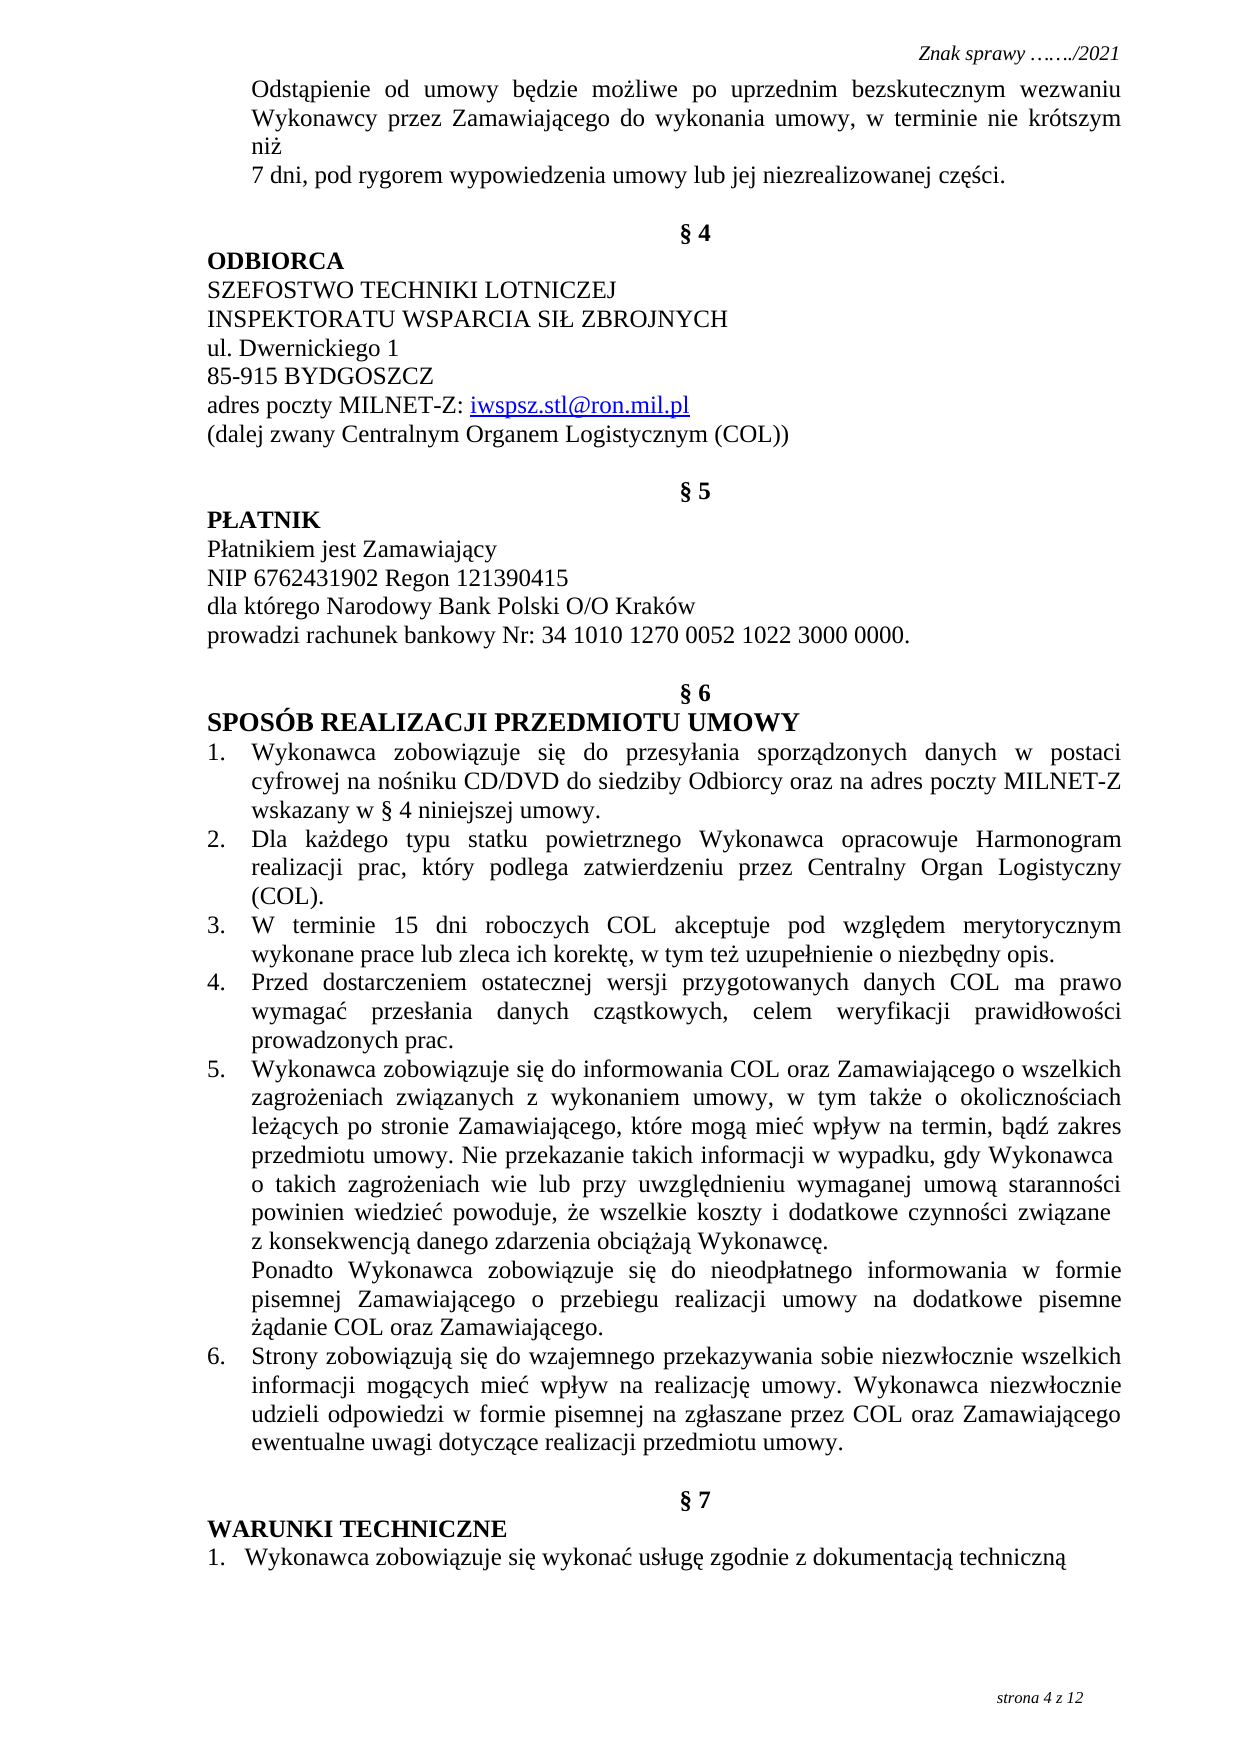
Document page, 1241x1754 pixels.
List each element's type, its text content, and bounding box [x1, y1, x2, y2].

text Odstąpienie od umowy będzie możliwe po uprzednim bezskutecznym wezwaniu Wykonawcy przez Zamawiającego do wykonania umowy, w terminie nie krótszym niż [251, 74, 1122, 160]
text ul. Dwernickiego 1 [207, 333, 1122, 361]
list Przed dostarczeniem ostatecznej wersji przygotowanych danych COL ma prawo wymagać przesłania danych cząstkowych, celem weryfikacji prawidłowości prowadzonych prac. [207, 967, 1122, 1054]
text INSPEKTORATU WSPARCIA SIŁ ZBROJNYCH [207, 304, 1122, 333]
text § 4 [207, 218, 1122, 246]
list Ponadto Wykonawca zobowiązuje się do nieodpłatnego informowania w formie pisemnej Zamawiającego o przebiegu realizacji umowy na dodatkowe pisemne żądanie COL oraz Zamawiającego. [251, 1255, 1122, 1341]
list W terminie 15 dni roboczych COL akceptuje pod względem merytorycznym wykonane prace lub zleca ich korektę, w tym też uzupełnienie o niezbędny opis. [207, 910, 1122, 967]
list Dla każdego typu statku powietrznego Wykonawca opracowuje Harmonogram realizacji prac, który podlega zatwierdzeniu przez Centralny Organ Logistyczny (COL). [207, 824, 1122, 910]
text SPOSÓB REALIZACJI PRZEDMIOTU UMOWY [207, 706, 1122, 737]
text adres poczty MILNET-Z: iwspsz.stl@ron.mil.pl [207, 390, 1122, 419]
list Strony zobowiązują się do wzajemnego przekazywania sobie niezwłocznie wszelkich informacji mogących mieć wpływ na realizację umowy. Wykonawca niezwłocznie udzieli odpowiedzi w formie pisemnej na zgłaszane przez COL oraz Zamawiającego ewentualne uwagi dotyczące realizacji przedmiotu umowy. [207, 1341, 1122, 1456]
text § 6 [207, 678, 1122, 706]
text prowadzi rachunek bankowy Nr: 34 1010 1270 0052 1022 3000 0000. [207, 620, 1122, 649]
text 7 dni, pod rygorem wypowiedzenia umowy lub jej niezrealizowanej części. [251, 160, 1122, 189]
text § 7 [207, 1485, 1122, 1514]
text (dalej zwany Centralnym Organem Logistycznym (COL)) [207, 419, 1122, 448]
text dla którego Narodowy Bank Polski O/O Kraków [207, 591, 1122, 620]
list Wykonawca zobowiązuje się wykonać usługę zgodnie z dokumentacją techniczną [207, 1542, 1122, 1571]
text SZEFOSTWO TECHNIKI LOTNICZEJ [207, 275, 1122, 304]
text WARUNKI TECHNICZNE [207, 1514, 1122, 1542]
text Płatnikiem jest Zamawiający [207, 534, 1122, 563]
text § 5 [207, 476, 1122, 505]
text NIP 6762431902 Regon 121390415 [207, 563, 1122, 591]
text 85-915 BYDGOSZCZ [207, 361, 1122, 390]
list Wykonawca zobowiązuje się do przesyłania sporządzonych danych w postaci cyfrowej na nośniku CD/DVD do siedziby Odbiorcy oraz na adres poczty MILNET-Z wskazany w § 4 niniejszej umowy. [207, 737, 1122, 824]
text ODBIORCA [207, 246, 1122, 275]
text PŁATNIK [207, 505, 1122, 534]
list Wykonawca zobowiązuje się do informowania COL oraz Zamawiającego o wszelkich zagrożeniach związanych z wykonaniem umowy, w tym także o okolicznościach leżących po stronie Zamawiającego, które mogą mieć wpływ na termin, bądź zakres przedmiotu umowy. Nie przekazanie takich informacji w wypadku, gdy Wykonawca o takich zagrożeniach wie lub przy uwzględnieniu wymaganej umową staranności powinien wiedzieć powoduje, że wszelkie koszty i dodatkowe czynności związane z konsekwencją danego zdarzenia obciążają Wykonawcę. [207, 1054, 1122, 1255]
